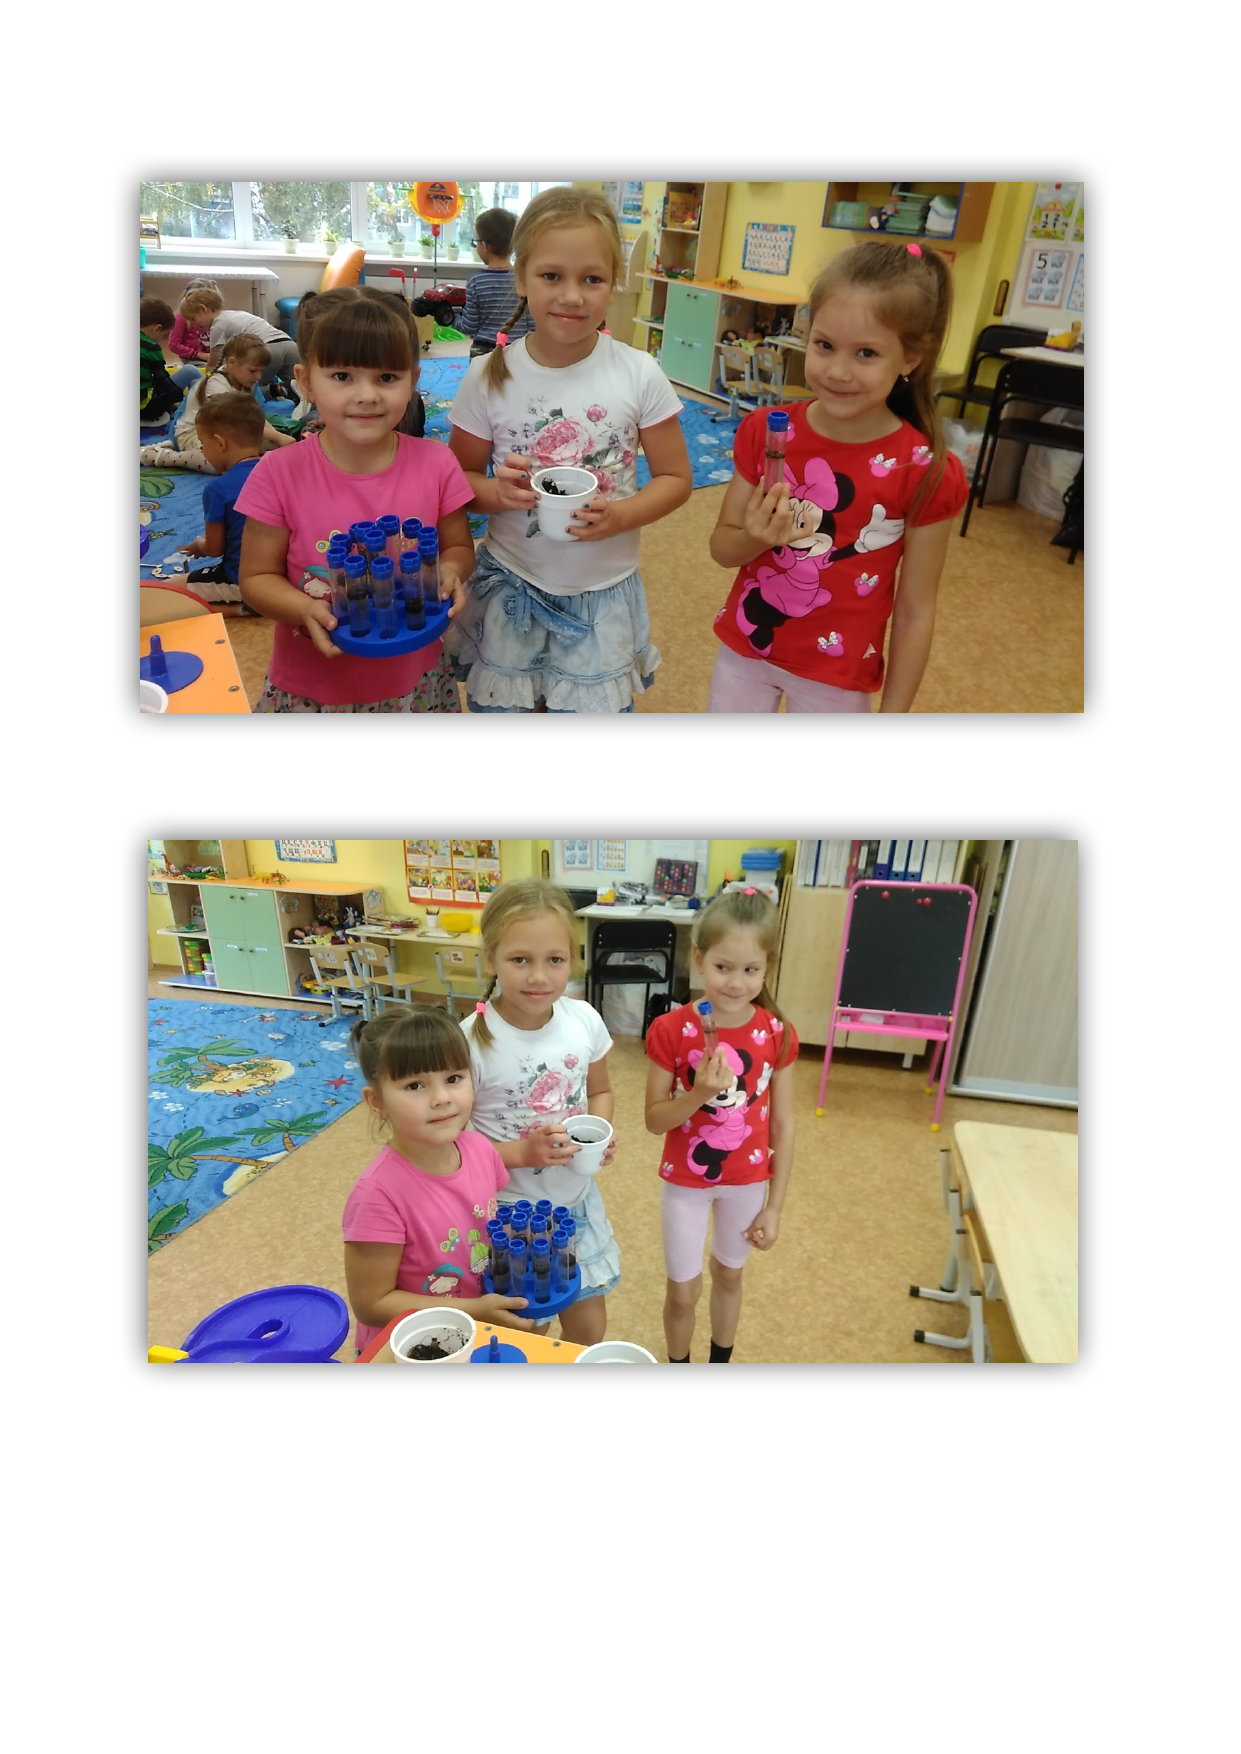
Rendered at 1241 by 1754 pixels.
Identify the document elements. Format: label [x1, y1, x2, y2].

picture [148, 840, 1078, 1363]
picture [140, 182, 1084, 713]
